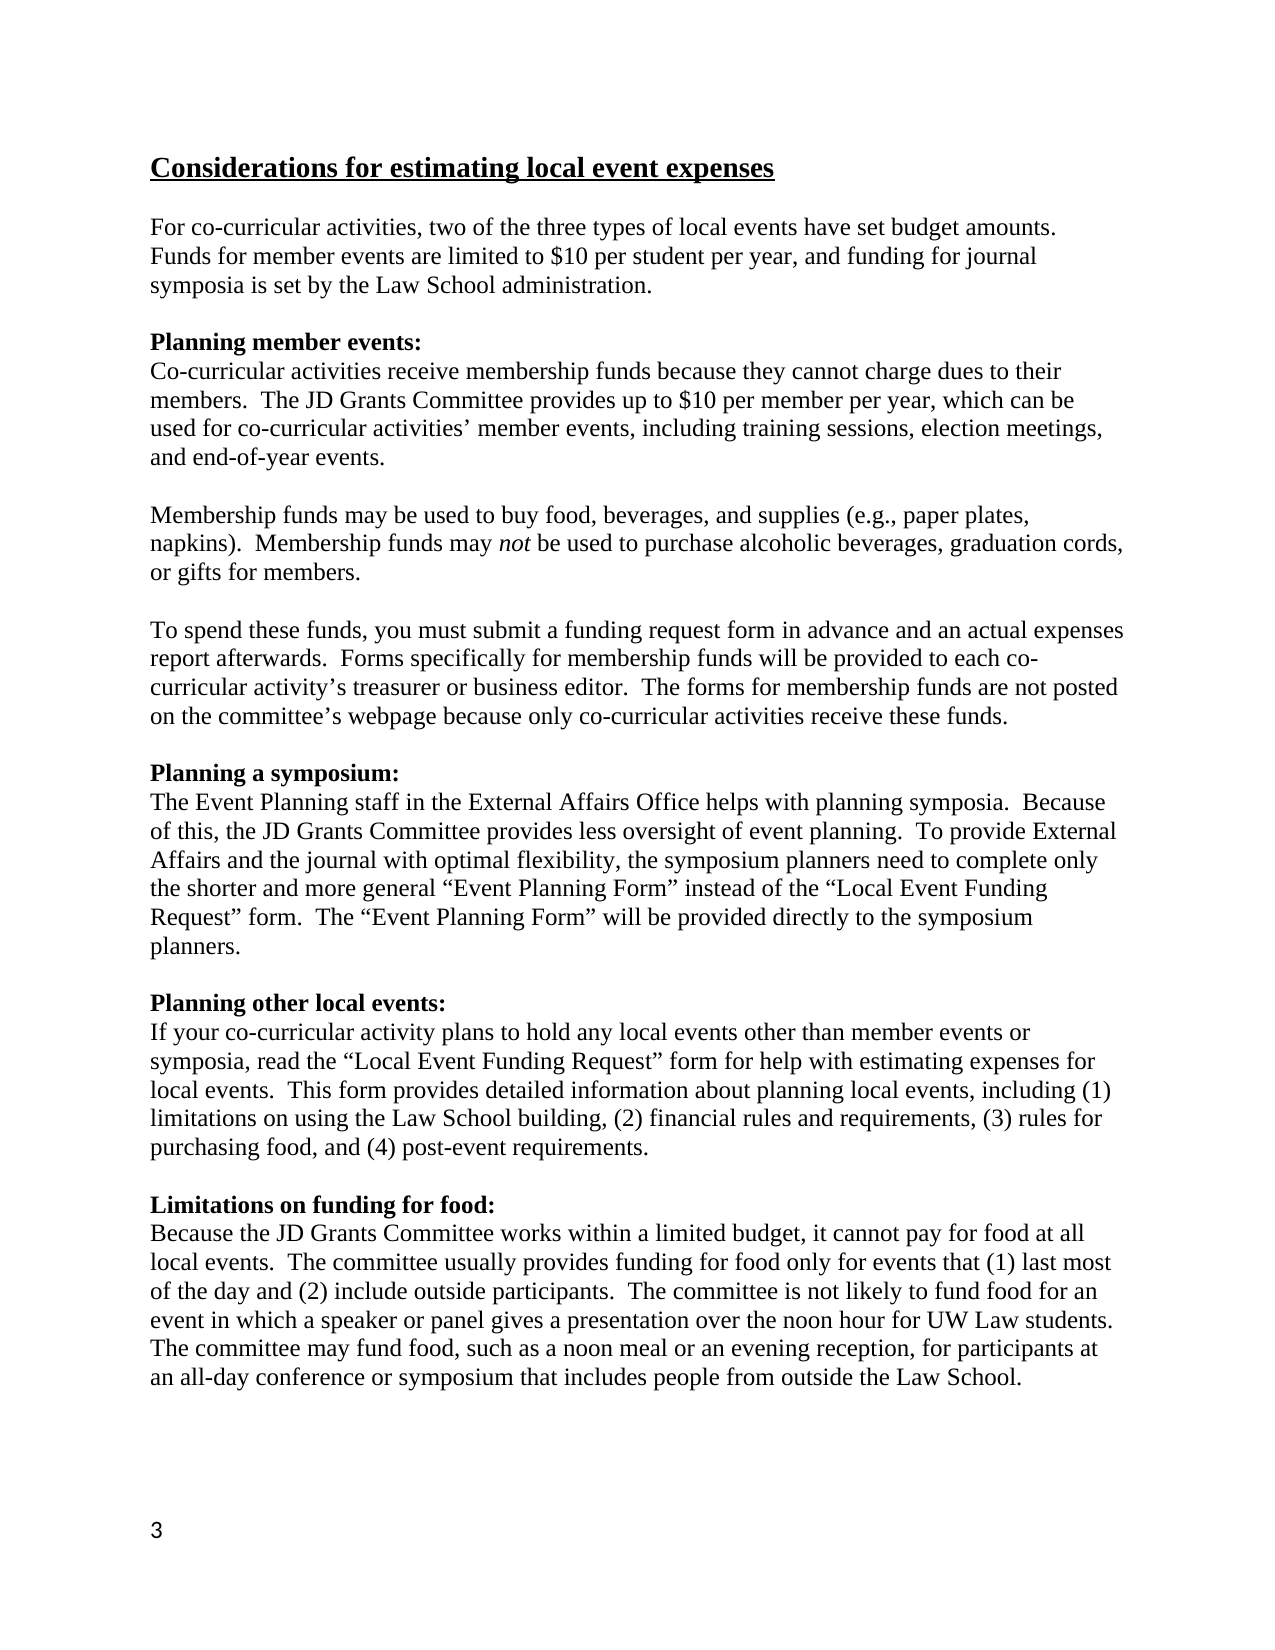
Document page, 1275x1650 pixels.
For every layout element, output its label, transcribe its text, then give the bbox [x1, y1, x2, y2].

list Co-curricular activities receive membership funds because they cannot charge dues to their members. The JD Grants Committee provides up to $10 per member per year, which can be used for co-curricular activities’ member events, including training sessions, election meetings, and end-of-year events. [150, 356, 1125, 471]
text Limitations on funding for food: [150, 1190, 1125, 1218]
text Planning member events: [150, 327, 1125, 356]
text For co-curricular activities, two of the three types of local events have set budget amounts. Funds for member events are limited to $10 per student per year, and funding for journal symposia is set by the Law School administration. [150, 212, 1125, 298]
text Planning other local events: [150, 988, 1125, 1017]
list To spend these funds, you must submit a funding request form in advance and an actual expenses report afterwards. Forms specifically for membership funds will be provided to each co-curricular activity’s treasurer or business editor. The forms for membership funds are not posted on the committee’s webpage because only co-curricular activities receive these funds. [150, 615, 1125, 730]
text Considerations for estimating local event expenses [150, 150, 1125, 183]
text Planning a symposium: [150, 758, 1125, 787]
list Membership funds may be used to buy food, beverages, and supplies (e.g., paper plates, napkins). Membership funds may not be used to purchase alcoholic beverages, graduation cords, or gifts for members. [150, 500, 1125, 586]
text The Event Planning staff in the External Affairs Office helps with planning symposia. Because of this, the JD Grants Committee provides less oversight of event planning. To provide External Affairs and the journal with optimal flexibility, the symposium planners need to complete only the shorter and more general “Event Planning Form” instead of the “Local Event Funding Request” form. The “Event Planning Form” will be provided directly to the symposium planners. [150, 787, 1125, 960]
text Because the JD Grants Committee works within a limited budget, it cannot pay for food at all local events. The committee usually provides funding for food only for events that (1) last most of the day and (2) include outside participants. The committee is not likely to fund food for an event in which a speaker or panel gives a presentation over the noon hour for UW Law students. The committee may fund food, such as a noon meal or an evening reception, for participants at an all-day conference or symposium that includes people from outside the Law School. [150, 1218, 1125, 1391]
text If your co-curricular activity plans to hold any local events other than member events or symposia, read the “Local Event Funding Request” form for help with estimating expenses for local events. This form provides detailed information about planning local events, including (1) limitations on using the Law School building, (2) financial rules and requirements, (3) rules for purchasing food, and (4) post-event requirements. [150, 1017, 1125, 1161]
